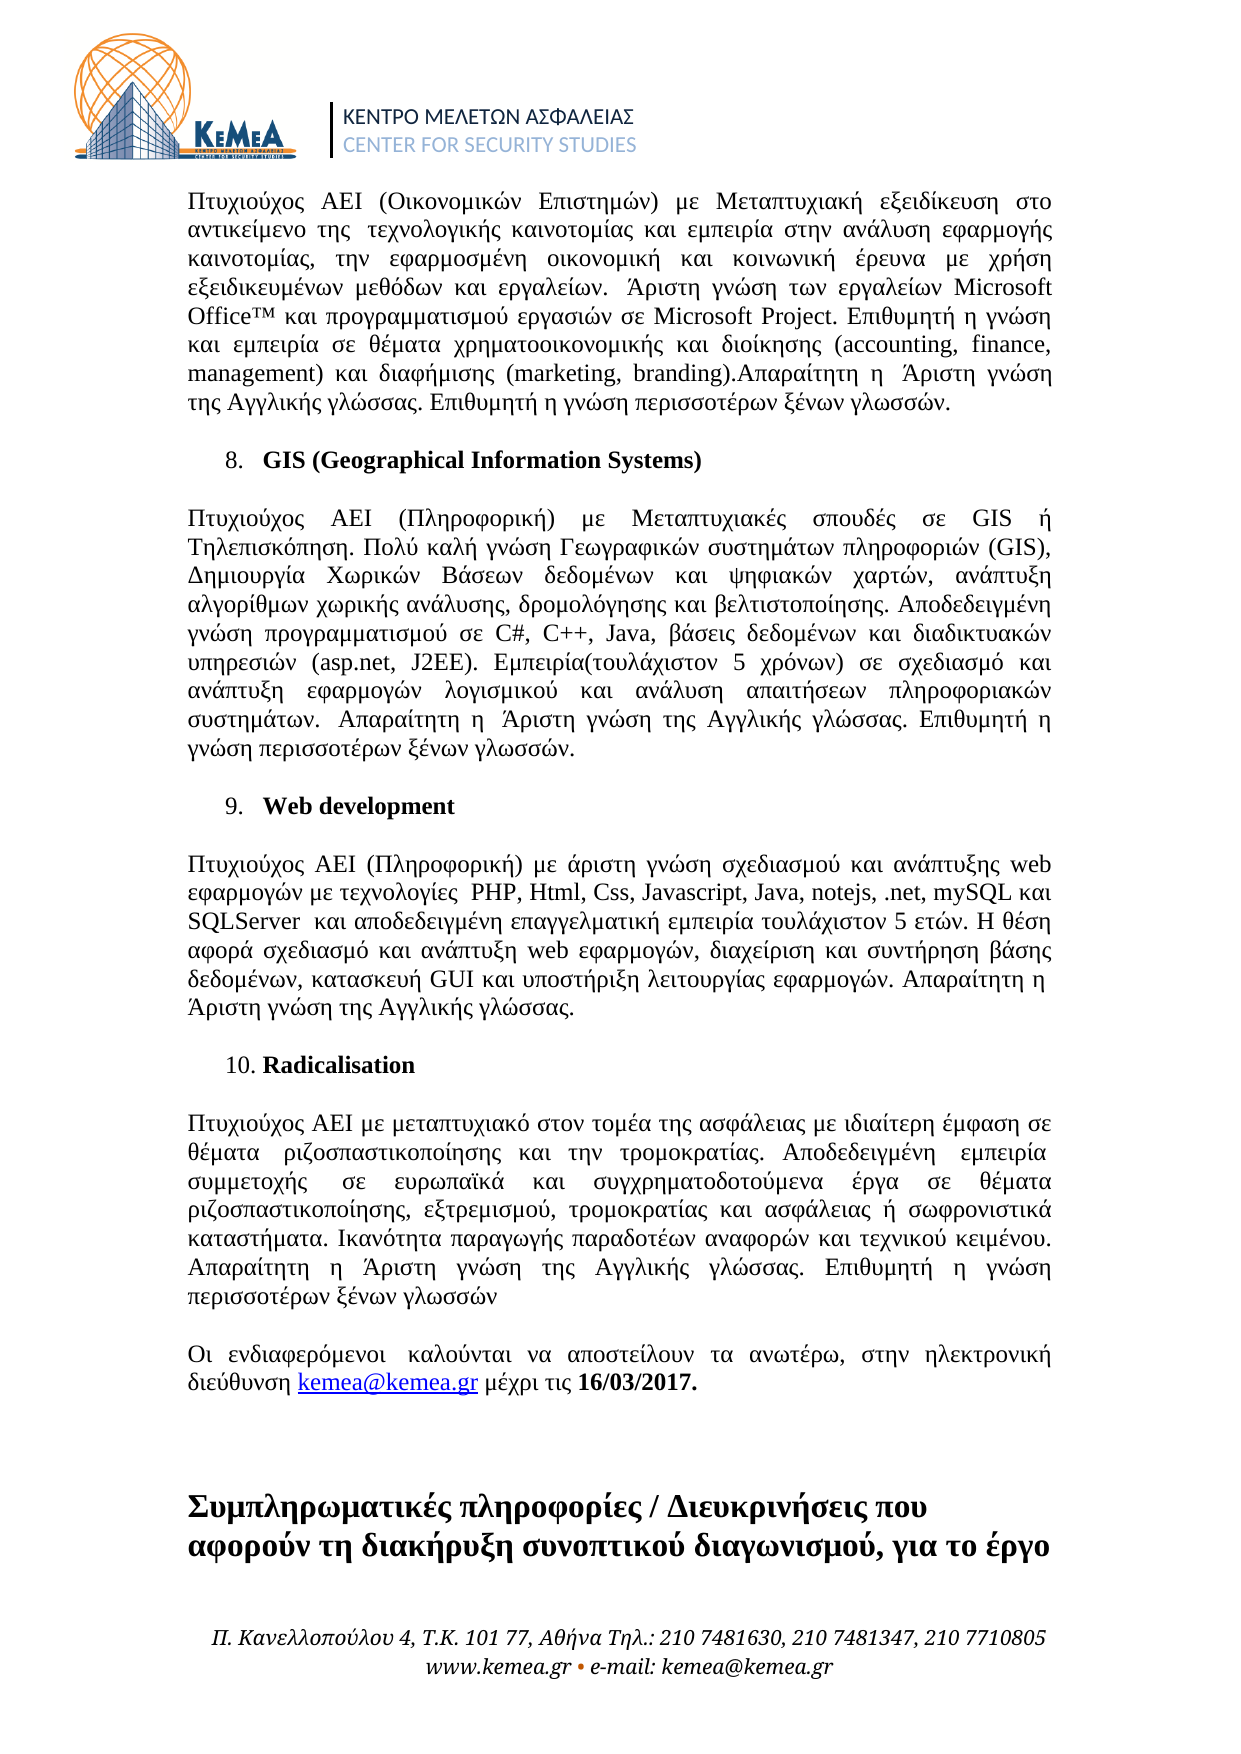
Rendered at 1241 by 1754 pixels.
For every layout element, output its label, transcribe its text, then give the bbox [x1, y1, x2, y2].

picture [62, 30, 302, 165]
list Radicalisation [225, 1050, 1053, 1079]
text Πτυχιούχος ΑΕΙ (Πληροφορική) με Μεταπτυχιακές σπουδές σε GIS ή Τηλεπισκόπηση. Πολύ καλή γνώση Γεωγραφικών συστημάτων πληροφοριών (GIS), Δημιουργία Χωρικών Βάσεων δεδομένων και ψηφιακών χαρτών, ανάπτυξη αλγορίθμων χωρικής ανάλυσης, δρομολόγησης και βελτιστοποίησης. Αποδεδειγμένη γνώση προγραμματισμού σε C#, C++, Java, βάσεις δεδομένων και διαδικτυακών υπηρεσιών (asp.net, J2EE). Εμπειρία(τουλάχιστον 5 χρόνων) σε σχεδιασμό και ανάπτυξη εφαρμογών λογισμικού και ανάλυση απαιτήσεων πληροφοριακών συστημάτων. Απαραίτητη η Άριστη γνώση της Αγγλικής γλώσσας. Επιθυμητή η γνώση περισσοτέρων ξένων γλωσσών. [187, 503, 1053, 762]
text Οι ενδιαφερόμενοι καλούνται να αποστείλουν τα ανωτέρω, στην ηλεκτρονική διεύθυνση kemea@kemea.gr μέχρι τις 16/03/2017. [187, 1339, 1053, 1396]
list Web development [225, 791, 1053, 819]
text Πτυχιούχος AEI (Οικονομικών Επιστημών) με Μεταπτυχιακή εξειδίκευση στο αντικείμενο της τεχνολογικής καινοτομίας και εμπειρία στην ανάλυση εφαρμογής καινοτομίας, την εφαρμοσμένη οικονομική και κοινωνική έρευνα με χρήση εξειδικευμένων μεθόδων και εργαλείων. Άριστη γνώση των εργαλείων Microsoft Office™ και προγραμματισμού εργασιών σε Microsoft Project. Επιθυμητή η γνώση και εμπειρία σε θέματα χρηματοοικονομικής και διοίκησης (accounting, finance, management) και διαφήμισης (marketing, branding).Απαραίτητη η Άριστη γνώση της Αγγλικής γλώσσας. Επιθυμητή η γνώση περισσοτέρων ξένων γλωσσών. [187, 186, 1053, 416]
text Πτυχιούχος ΑΕΙ (Πληροφορική) με άριστη γνώση σχεδιασμού και ανάπτυξης web εφαρμογών με τεχνολογίες ΡΗΡ, Html, Css, Javascript, Java, notejs, .net, mySQL και SQLServer και αποδεδειγμένη επαγγελματική εμπειρία τουλάχιστον 5 ετών. Η θέση αφορά σχεδιασμό και ανάπτυξη web εφαρμογών, διαχείριση και συντήρηση βάσης δεδομένων, κατασκευή GUI και υποστήριξη λειτουργίας εφαρμογών. Απαραίτητη η Άριστη γνώση της Αγγλικής γλώσσας. [187, 849, 1053, 1021]
list GIS (Geographical Information Systems) [225, 445, 1053, 474]
text Πτυχιούχος ΑΕΙ με μεταπτυχιακό στον τομέα της ασφάλειας με ιδιαίτερη έμφαση σε θέματα ριζοσπαστικοποίησης και την τρομοκρατίας. Αποδεδειγμένη εμπειρία συμμετοχής σε ευρωπαϊκά και συγχρηματοδοτούμενα έργα σε θέματα ριζοσπαστικοποίησης, εξτρεμισμού, τρομοκρατίας και ασφάλειας ή σωφρονιστικά καταστήματα. Ικανότητα παραγωγής παραδοτέων αναφορών και τεχνικού κειμένου. Απαραίτητη η Άριστη γνώση της Αγγλικής γλώσσας. Επιθυμητή η γνώση περισσοτέρων ξένων γλωσσών [187, 1108, 1053, 1309]
